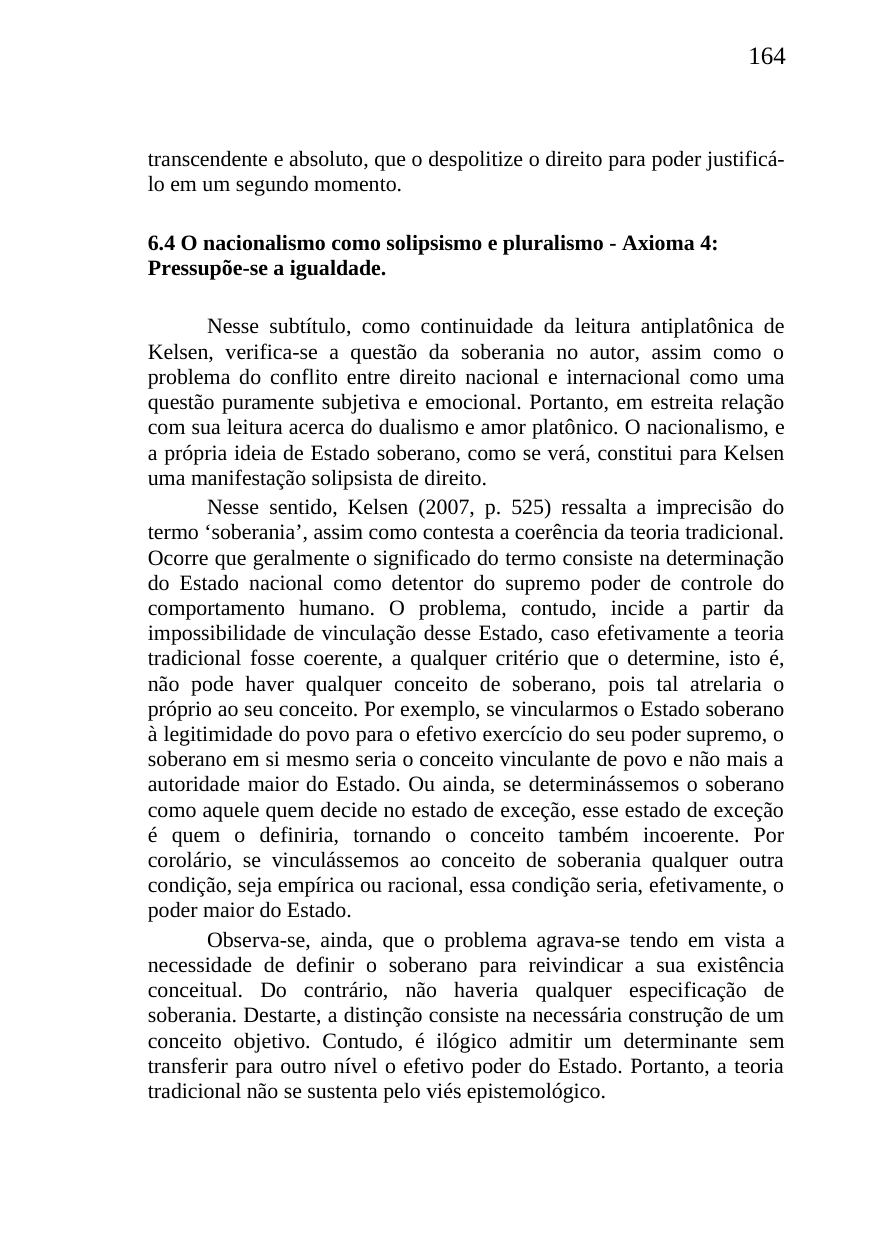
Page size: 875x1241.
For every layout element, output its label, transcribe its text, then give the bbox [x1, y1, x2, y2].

text Conclui-se, portanto, a radical incompatibilidade das concepções monista e dualista. A concepção dualista requer a presunção de um direito independente do Estado e vinculado ao um conceito determinante de bem, sobretudo, como visto no terceiro capítulo desta tese, à metafísica platônica, tendo em vista a necessidade de um princípio transcendente e absoluto, que o despolitize o direito para poder justificá-lo em um segundo momento. [148, 146, 785, 196]
subtitle 6.4 O nacionalismo como solipsismo e pluralismo - Axioma 4: Pressupõe-se a igualdade. [148, 229, 785, 280]
text Nesse sentido, Kelsen (2007, p. 525) ressalta a imprecisão do termo ‘soberania’, assim como contesta a coerência da teoria tradicional. Ocorre que geralmente o significado do termo consiste na determinação do Estado nacional como detentor do supremo poder de controle do comportamento humano. O problema, contudo, incide a partir da impossibilidade de vinculação desse Estado, caso efetivamente a teoria tradicional fosse coerente, a qualquer critério que o determine, isto é, não pode haver qualquer conceito de soberano, pois tal atrelaria o próprio ao seu conceito. Por exemplo, se vincularmos o Estado soberano à legitimidade do povo para o efetivo exercício do seu poder supremo, o soberano em si mesmo seria o conceito vinculante de povo e não mais a autoridade maior do Estado. Ou ainda, se determinássemos o soberano como aquele quem decide no estado de exceção, esse estado de exceção é quem o definiria, tornando o conceito também incoerente. Por corolário, se vinculássemos ao conceito de soberania qualquer outra condição, seja empírica ou racional, essa condição seria, efetivamente, o poder maior do Estado. [148, 494, 785, 923]
text Observa-se, ainda, que o problema agrava-se tendo em vista a necessidade de definir o soberano para reivindicar a sua existência conceitual. Do contrário, não haveria qualquer especificação de soberania. Destarte, a distinção consiste na necessária construção de um conceito objetivo. Contudo, é ilógico admitir um determinante sem transferir para outro nível o efetivo poder do Estado. Portanto, a teoria tradicional não se sustenta pelo viés epistemológico. [148, 927, 785, 1103]
text Nesse subtítulo, como continuidade da leitura antiplatônica de Kelsen, verifica-se a questão da soberania no autor, assim como o problema do conflito entre direito nacional e internacional como uma questão puramente subjetiva e emocional. Portanto, em estreita relação com sua leitura acerca do dualismo e amor platônico. O nacionalismo, e a própria ideia de Estado soberano, como se verá, constitui para Kelsen uma manifestação solipsista de direito. [148, 313, 785, 490]
